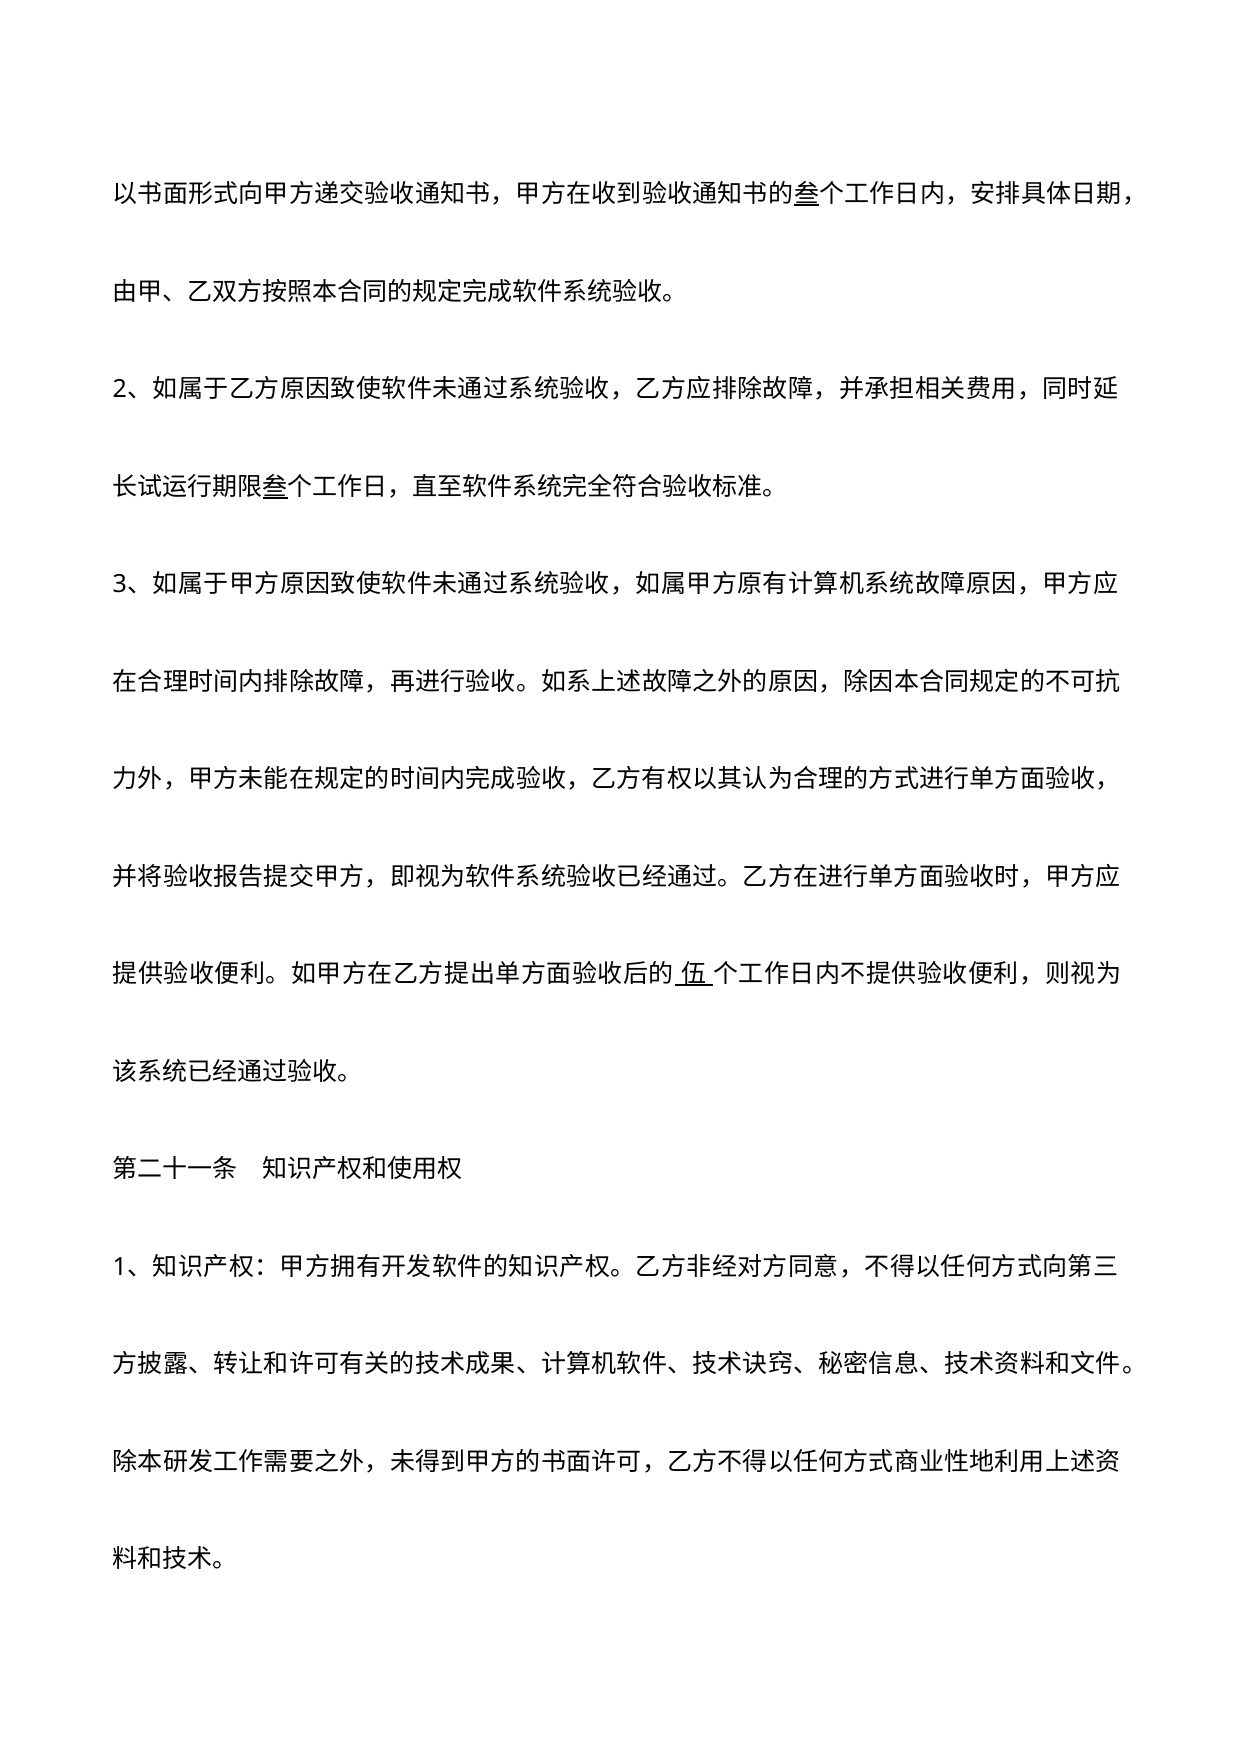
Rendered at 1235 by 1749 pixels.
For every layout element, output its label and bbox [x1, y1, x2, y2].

list [112, 159, 1122, 1589]
